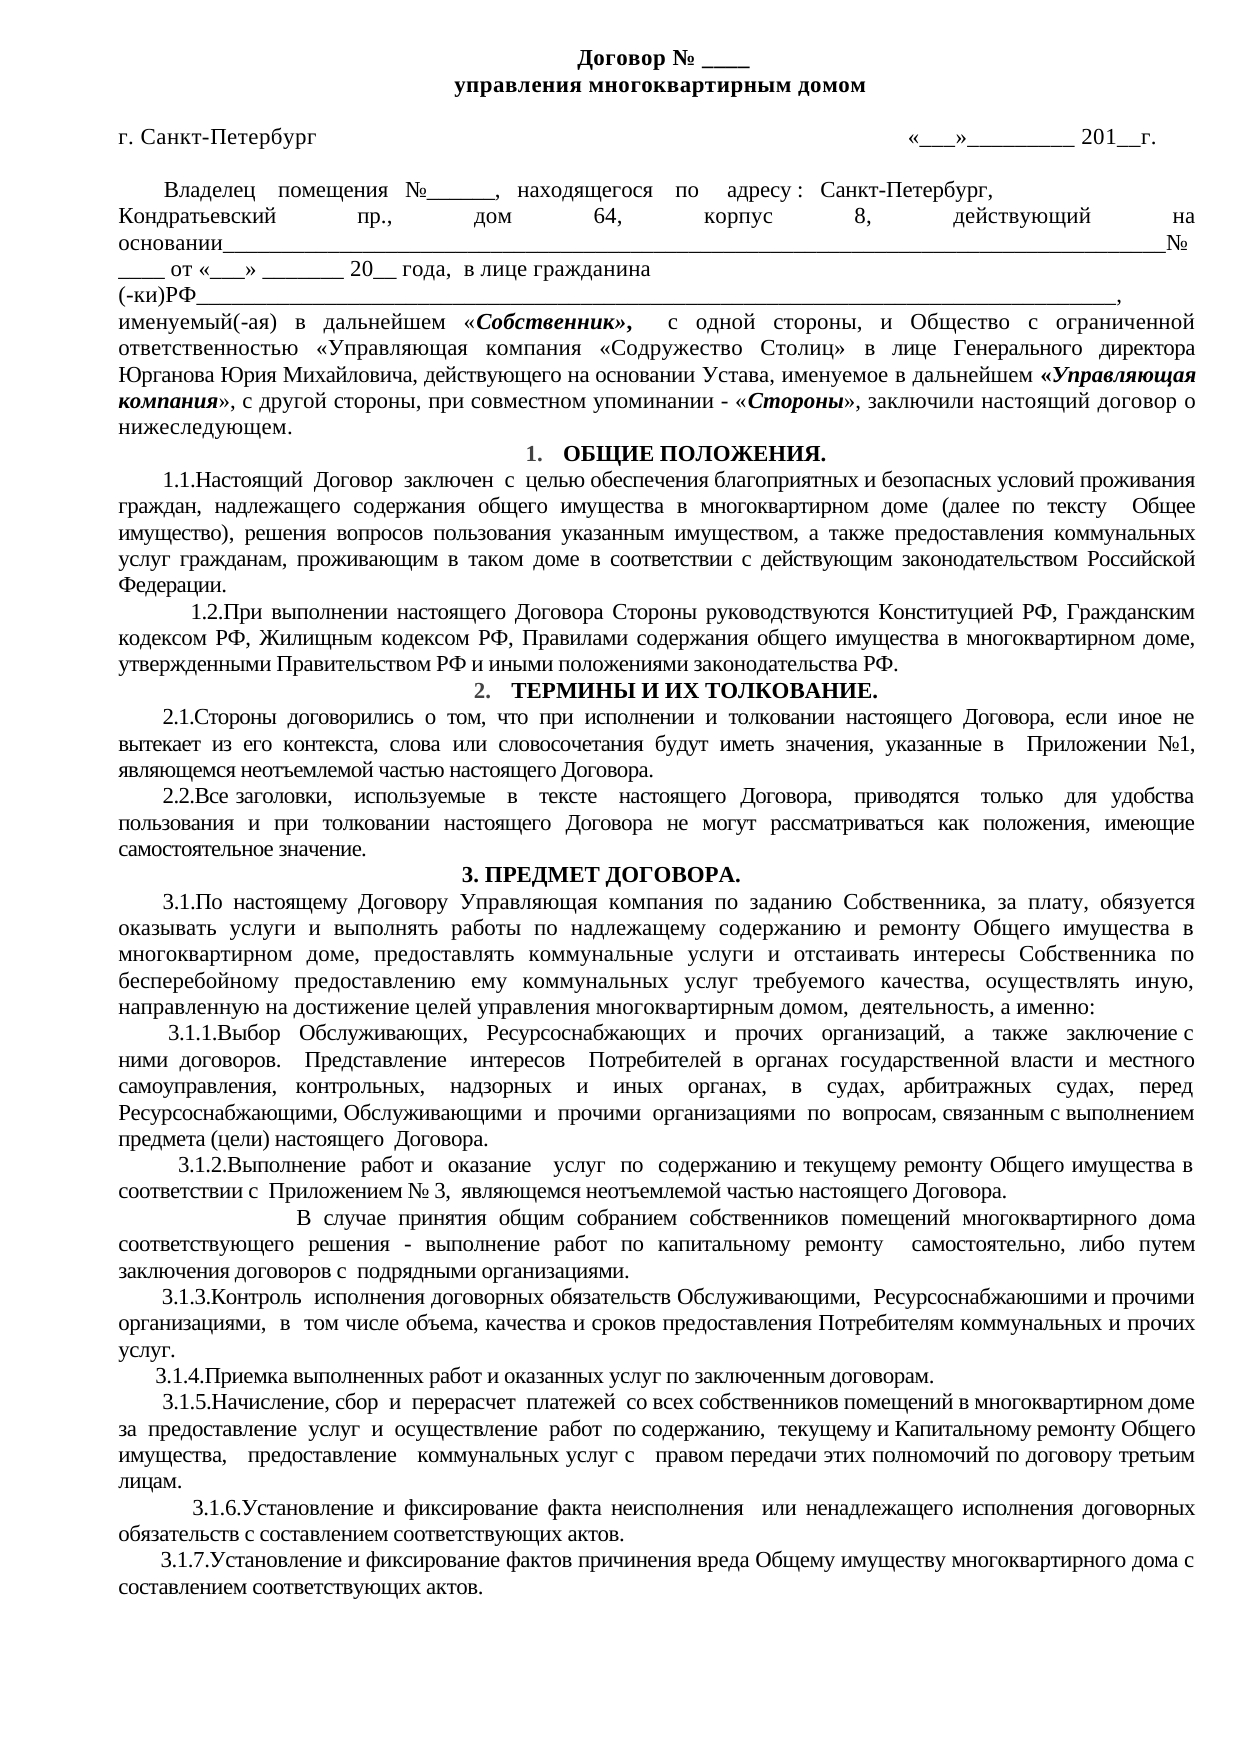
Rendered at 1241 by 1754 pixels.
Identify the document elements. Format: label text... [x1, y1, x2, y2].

text (-ки)РФ_______________________________________________________________________________, [118, 282, 1196, 308]
text именуемый(-ая) в дальнейшем «Собственник», с одной стороны, и Общество с ограниченной ответственностью «Управляющая компания «Содружество Столиц» в лице Генерального директора Юрганова Юрия Михайловича, действующего на основании Устава, именуемое в дальнейшем «Управляющая компания», с другой стороны, при совместном упоминании - «Стороны», заключили настоящий договор о нижеследующем. [118, 308, 1196, 440]
text 3.1.5.Начисление, сбор и перерасчет платежей со всех собственников помещений в многоквартирном доме за предоставление услуг и осуществление работ по содержанию, текущему и Капитальному ремонту Общего имущества, предоставление коммунальных услуг с правом передачи этих полномочий по договору третьим лицам. [118, 1388, 1196, 1494]
text 2.1.Стороны договорились о том, что при исполнении и толковании настоящего Договора, если иное не вытекает из его контекста, слова или словосочетания будут иметь значения, указанные в Приложении №1, являющемся неотъемлемой частью настоящего Договора. [118, 703, 1196, 782]
text 3.1.По настоящему Договору Управляющая компания по заданию Собственника, за плату, обязуется оказывать услуги и выполнять работы по надлежащему содержанию и ремонту Общего имущества в многоквартирном доме, предоставлять коммунальные услуги и отстаивать интересы Собственника по бесперебойному предоставлению ему коммунальных услуг требуемого качества, осуществлять иную, направленную на достижение целей управления многоквартирным домом, деятельность, а именно: [118, 888, 1196, 1019]
text Договор № ____ [118, 44, 1196, 71]
list ТЕРМИНЫ И ИХ ТОЛКОВАНИЕ. [156, 677, 1196, 703]
text 3.1.1.Выбор Обслуживающих, Ресурсоснабжающих и прочих организаций, а также заключение с ними договоров. Представление интересов Потребителей в органах государственной власти и местного самоуправления, контрольных, надзорных и иных органах, в судах, арбитражных судах, перед Ресурсоснабжающими, Обслуживающими и прочими организациями по вопросам, связанным с выполнением предмета (цели) настоящего Договора. [118, 1019, 1196, 1151]
text 3. ПРЕДМЕТ ДОГОВОРА. [193, 861, 1196, 888]
text В случае принятия общим собранием собственников помещений многоквартирного дома соответствующего решения - выполнение работ по капитальному ремонту самостоятельно, либо путем заключения договоров с подрядными организациями. [118, 1204, 1196, 1283]
text 3.1.2.Выполнение работ и оказание услуг по содержанию и текущему ремонту Общего имущества в соответствии с Приложением № 3, являющемся неотъемлемой частью настоящего Договора. [118, 1151, 1196, 1204]
text 3.1.6.Установление и фиксирование факта неисполнения или ненадлежащего исполнения договорных обязательств с составлением соответствующих актов. [118, 1494, 1196, 1547]
text управления многоквартирным домом [118, 71, 1196, 97]
text 2.2.Все заголовки, используемые в тексте настоящего Договора, приводятся только для удобства пользования и при толковании настоящего Договора не могут рассматриваться как положения, имеющие самостоятельное значение. [118, 782, 1196, 861]
text 1.2.При выполнении настоящего Договора Стороны руководствуются Конституцией РФ, Гражданским кодексом РФ, Жилищным кодексом РФ, Правилами содержания общего имущества в многоквартирном доме, утвержденными Правительством РФ и иными положениями законодательства РФ. [118, 598, 1196, 677]
text 3.1.7.Установление и фиксирование фактов причинения вреда Общему имуществу многоквартирного дома с составлением соответствующих актов. [118, 1547, 1196, 1599]
text 1.1.Настоящий Договор заключен с целью обеспечения благоприятных и безопасных условий проживания граждан, надлежащего содержания общего имущества в многоквартирном доме (далее по тексту Общее имущество), решения вопросов пользования указанным имуществом, а также предоставления коммунальных услуг гражданам, проживающим в таком доме в соответствии с действующим законодательством Российской Федерации. [118, 466, 1196, 598]
text 3.1.4.Приемка выполненных работ и оказанных услуг по заключенным договорам. [118, 1362, 1196, 1388]
text Кондратьевский пр., дом 64, корпус 8, действующий на основании_________________________________________________________________________________№ ____ от «___» _______ 20__ года, в лице гражданина [118, 202, 1196, 282]
text Владелец помещения №______, находящегося по адресу : Санкт-Петербург, [118, 176, 1196, 202]
text 3.1.3.Контроль исполнения договорных обязательств Обслуживающими, Ресурсоснабжаюшими и прочими организациями, в том числе объема, качества и сроков предоставления Потребителям коммунальных и прочих услуг. [118, 1283, 1196, 1362]
list ОБЩИЕ ПОЛОЖЕНИЯ. [156, 440, 1196, 466]
text г. Санкт-Петербург «___»_________ 201__г. [118, 123, 1196, 150]
